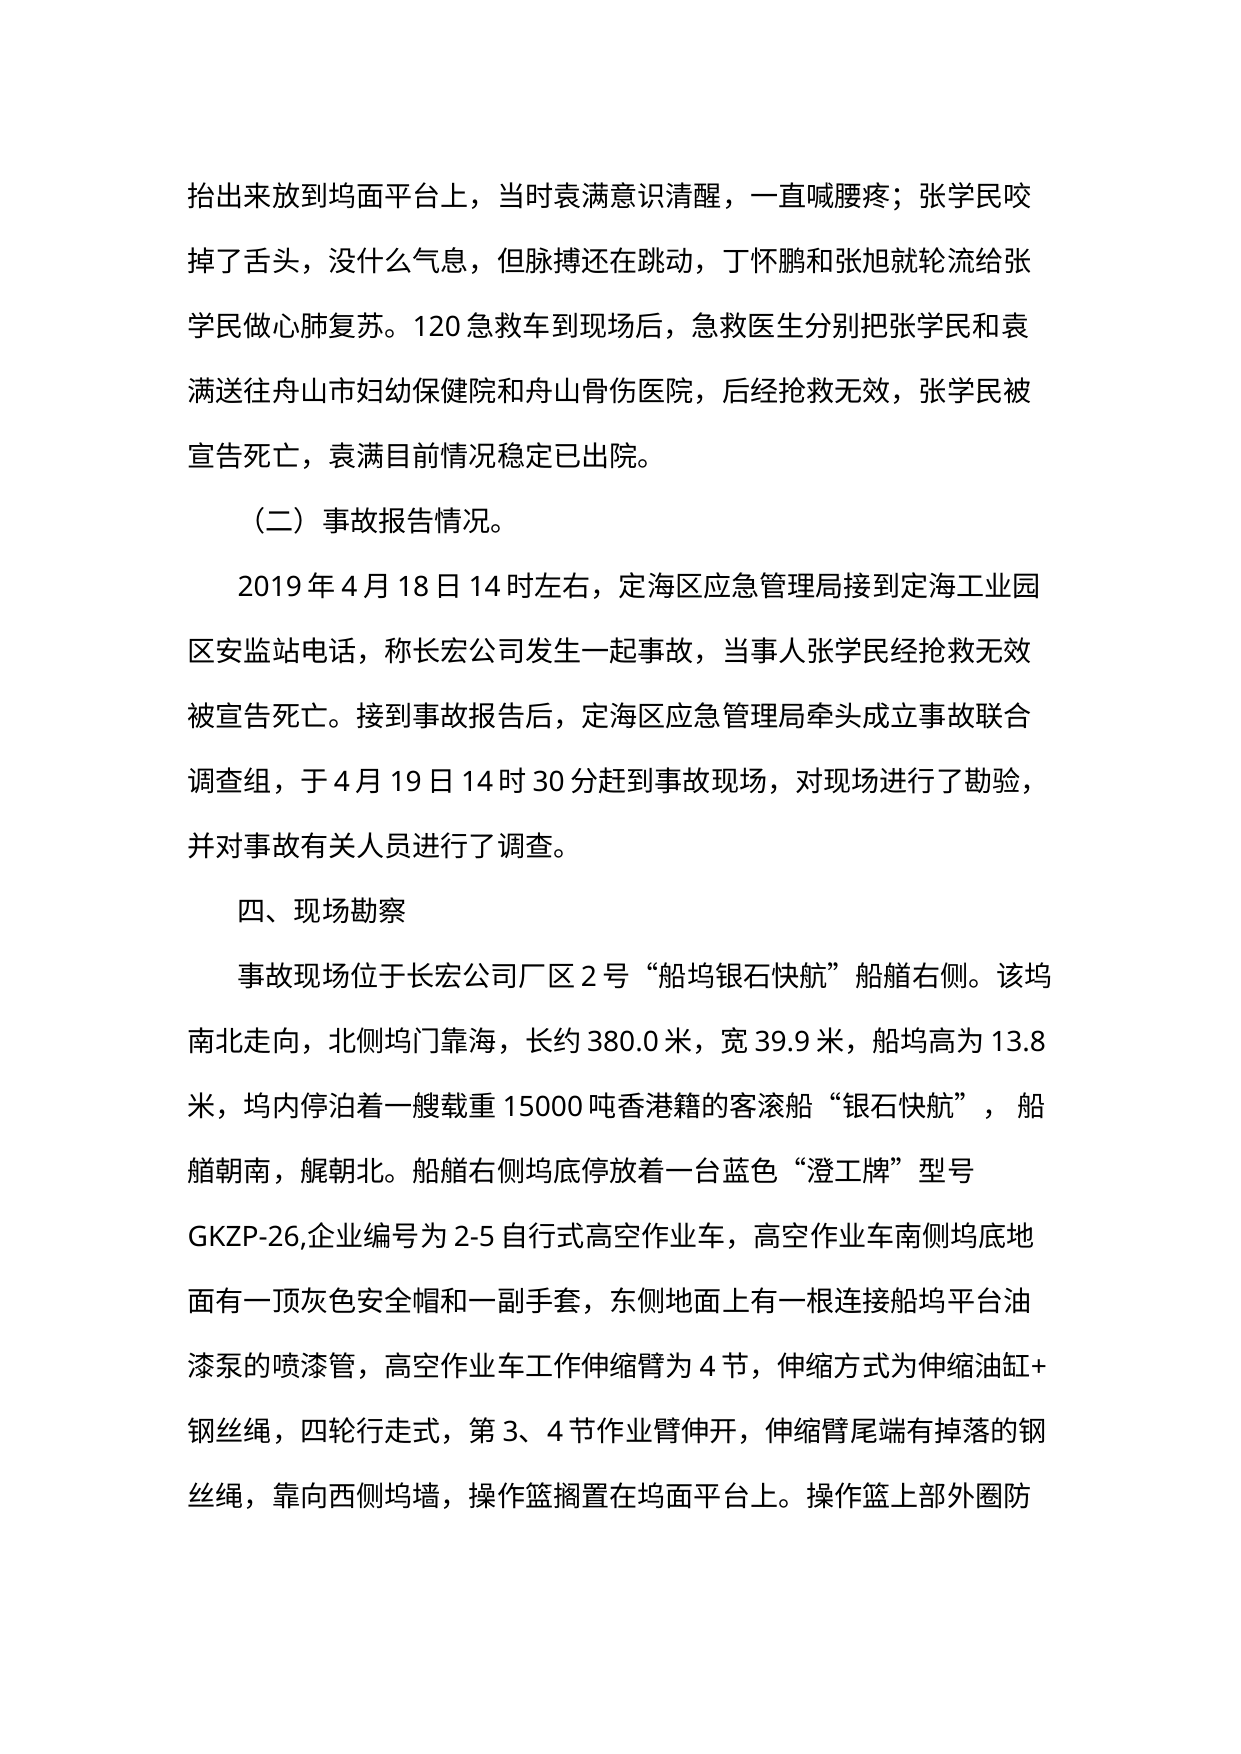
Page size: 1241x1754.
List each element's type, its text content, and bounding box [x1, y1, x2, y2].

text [187, 162, 1053, 487]
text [187, 942, 1053, 1527]
text （二）事故报告情况。 [187, 487, 1053, 552]
text 2019年4月18日14时左右，定海区应急管理局接到定海工业园区安监站电话，称长宏公司发生一起事故，当事人张学民经抢救无效被宣告死亡。接到事故报告后，定海区应急管理局牵头成立事故联合调查组，于4月19日14时30分赶到事故现场，对现场进行了勘验，并对事故有关人员进行了调查。 [187, 552, 1053, 877]
text 四、现场勘察 [187, 877, 1053, 942]
